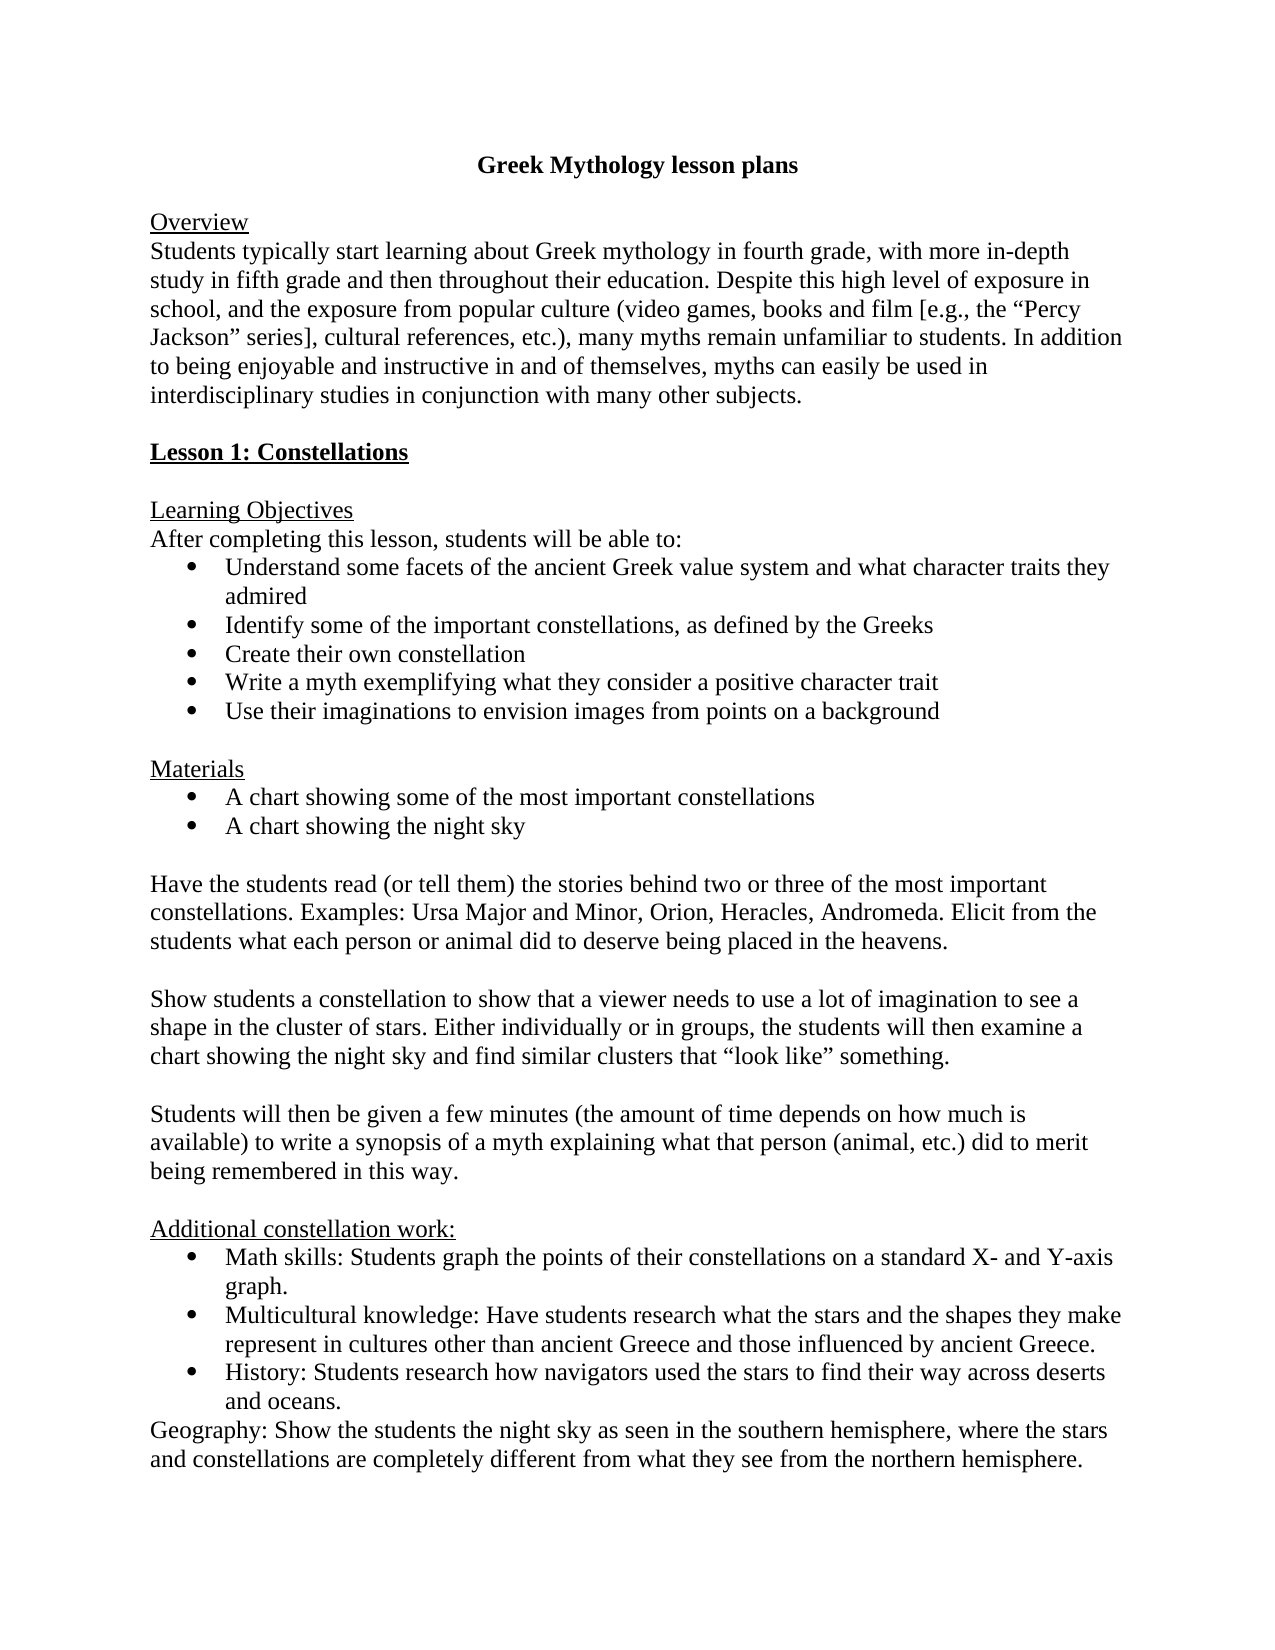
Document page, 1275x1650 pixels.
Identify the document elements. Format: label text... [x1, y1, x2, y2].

text Geography: Show the students the night sky as seen in the southern hemisphere, where the stars and constellations are completely different from what they see from the northern hemisphere. [150, 1415, 1125, 1472]
list Identify some of the important constellations, as defined by the Greeks [187, 610, 1125, 639]
text Additional constellation work: [150, 1214, 1125, 1242]
list Multicultural knowledge: Have students research what the stars and the shapes they make represent in cultures other than ancient Greece and those influenced by ancient Greece. [187, 1300, 1125, 1357]
text Students typically start learning about Greek mythology in fourth grade, with more in-depth study in fifth grade and then throughout their education. Despite this high level of exposure in school, and the exposure from popular culture (video games, books and film [e.g., the “Percy Jackson” series], cultural references, etc.), many myths remain unfamiliar to students. In addition to being enjoyable and instructive in and of themselves, myths can easily be used in interdisciplinary studies in conjunction with many other subjects. [150, 236, 1125, 409]
text Materials [150, 754, 1125, 782]
list A chart showing some of the most important constellations [187, 782, 1125, 811]
text Students will then be given a few minutes (the amount of time depends on how much is available) to write a synopsis of a myth explaining what that person (animal, etc.) did to merit being remembered in this way. [150, 1099, 1125, 1185]
text Show students a constellation to show that a viewer needs to use a lot of imagination to see a shape in the cluster of stars. Either individually or in groups, the students will then examine a chart showing the night sky and find similar clusters that “look like” something. [150, 984, 1125, 1070]
list Math skills: Students graph the points of their constellations on a standard X- and Y-axis graph. [187, 1242, 1125, 1300]
list History: Students research how navigators used the stars to find their way across deserts and oceans. [187, 1357, 1125, 1415]
list Understand some facets of the ancient Greek value system and what character traits they admired [187, 552, 1125, 610]
list Create their own constellation [187, 639, 1125, 667]
list Write a myth exemplifying what they consider a positive character trait [187, 667, 1125, 696]
text Have the students read (or tell them) the stories behind two or three of the most important constellations. Examples: Ursa Major and Minor, Orion, Heracles, Andromeda. Elicit from the students what each person or animal did to deserve being placed in the heavens. [150, 869, 1125, 955]
text Greek Mythology lesson plans [150, 150, 1125, 179]
text Learning Objectives [150, 495, 1125, 524]
list Use their imaginations to envision images from points on a background [187, 696, 1125, 725]
text Overview [150, 207, 1125, 236]
text After completing this lesson, students will be able to: [150, 524, 1125, 552]
list A chart showing the night sky [187, 811, 1125, 840]
text Lesson 1: Constellations [150, 437, 1125, 466]
